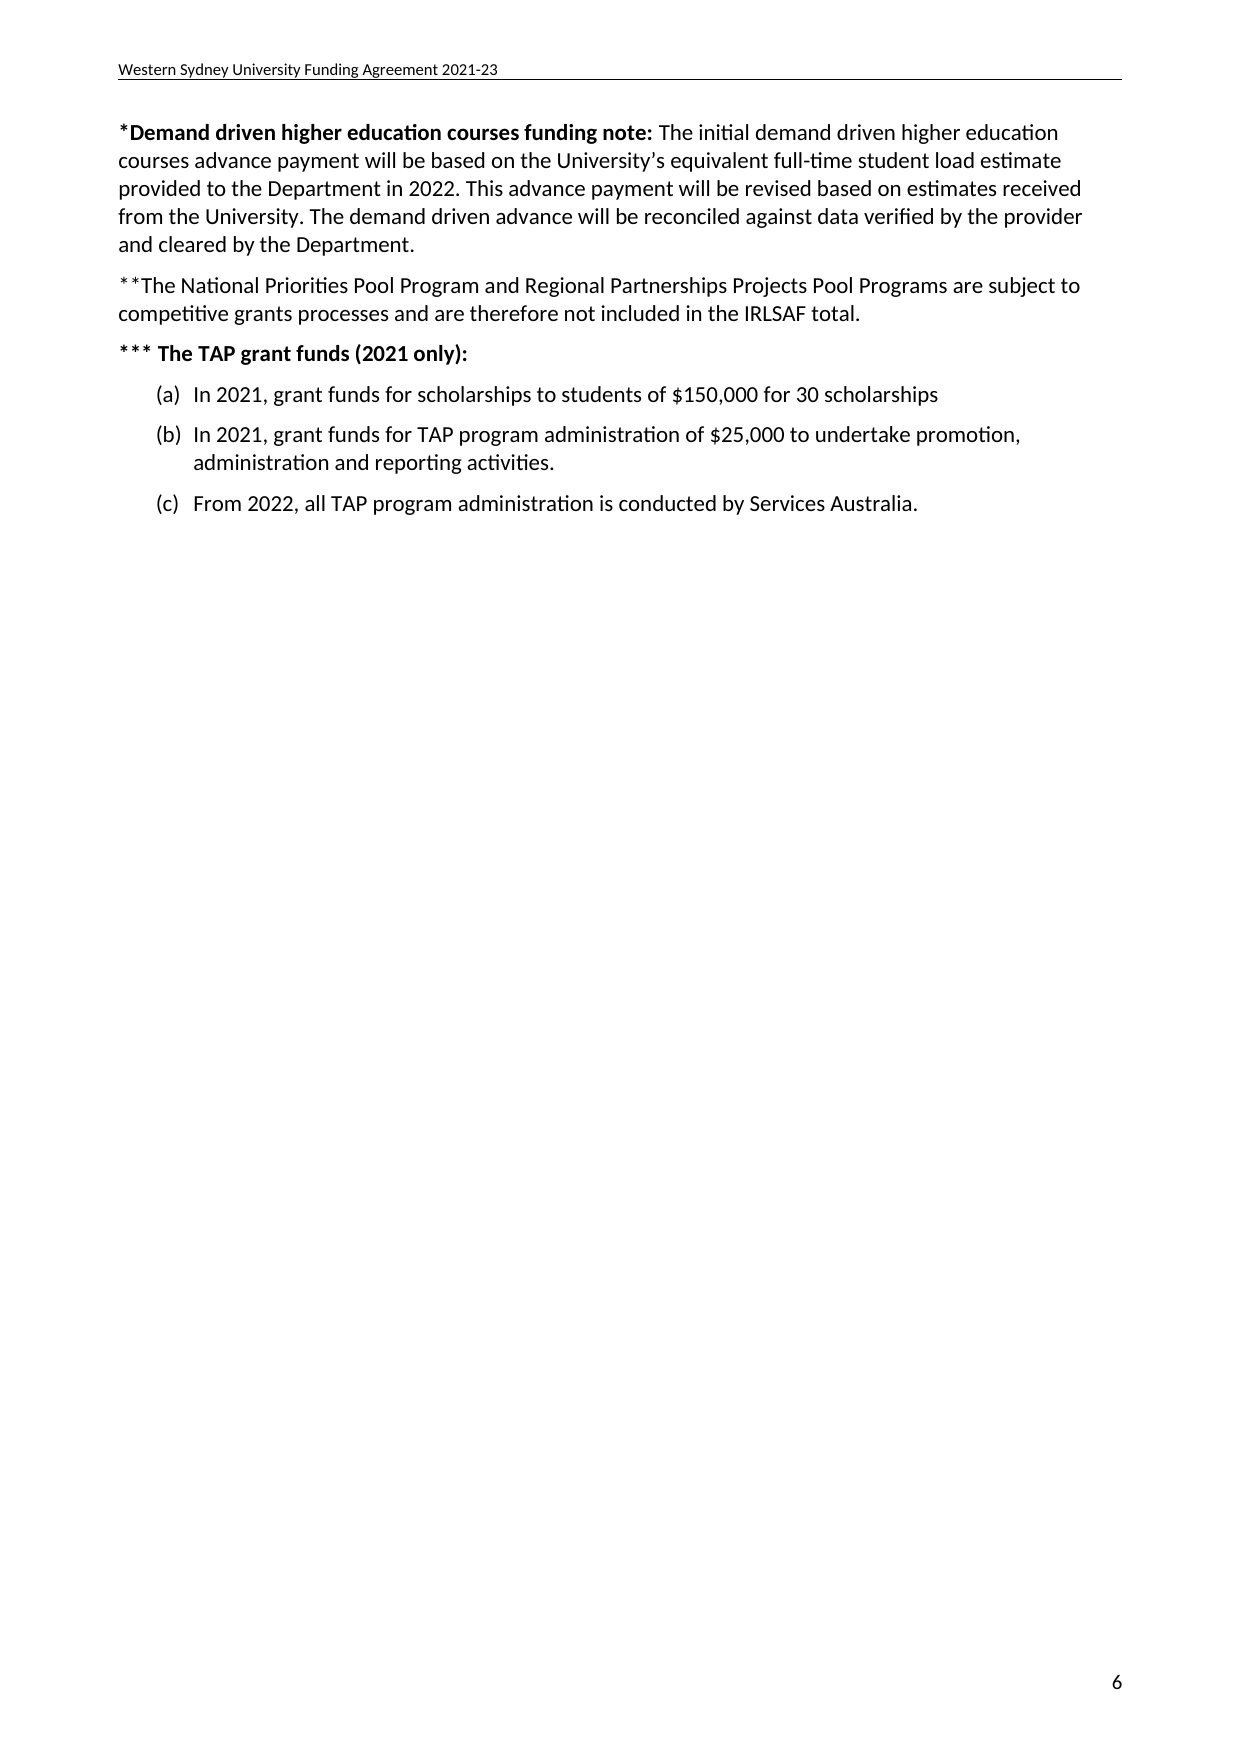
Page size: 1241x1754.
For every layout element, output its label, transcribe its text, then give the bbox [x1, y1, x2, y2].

list In 2021, grant funds for TAP program administration of $25,000 to undertake promotion, administration and reporting activities. [156, 420, 1122, 476]
text *Demand driven higher education courses funding note: The initial demand driven higher education courses advance payment will be based on the University’s equivalent full-time student load estimate provided to the Department in 2022. This advance payment will be revised based on estimates received from the University. The demand driven advance will be reconciled against data verified by the provider and cleared by the Department. [118, 118, 1122, 258]
text **The National Priorities Pool Program and Regional Partnerships Projects Pool Programs are subject to competitive grants processes and are therefore not included in the IRLSAF total. [118, 271, 1122, 327]
list From 2022, all TAP program administration is conducted by Services Australia. [156, 489, 1122, 517]
list In 2021, grant funds for scholarships to students of $150,000 for 30 scholarships [156, 380, 1122, 408]
text *** The TAP grant funds (2021 only): [118, 339, 1122, 367]
